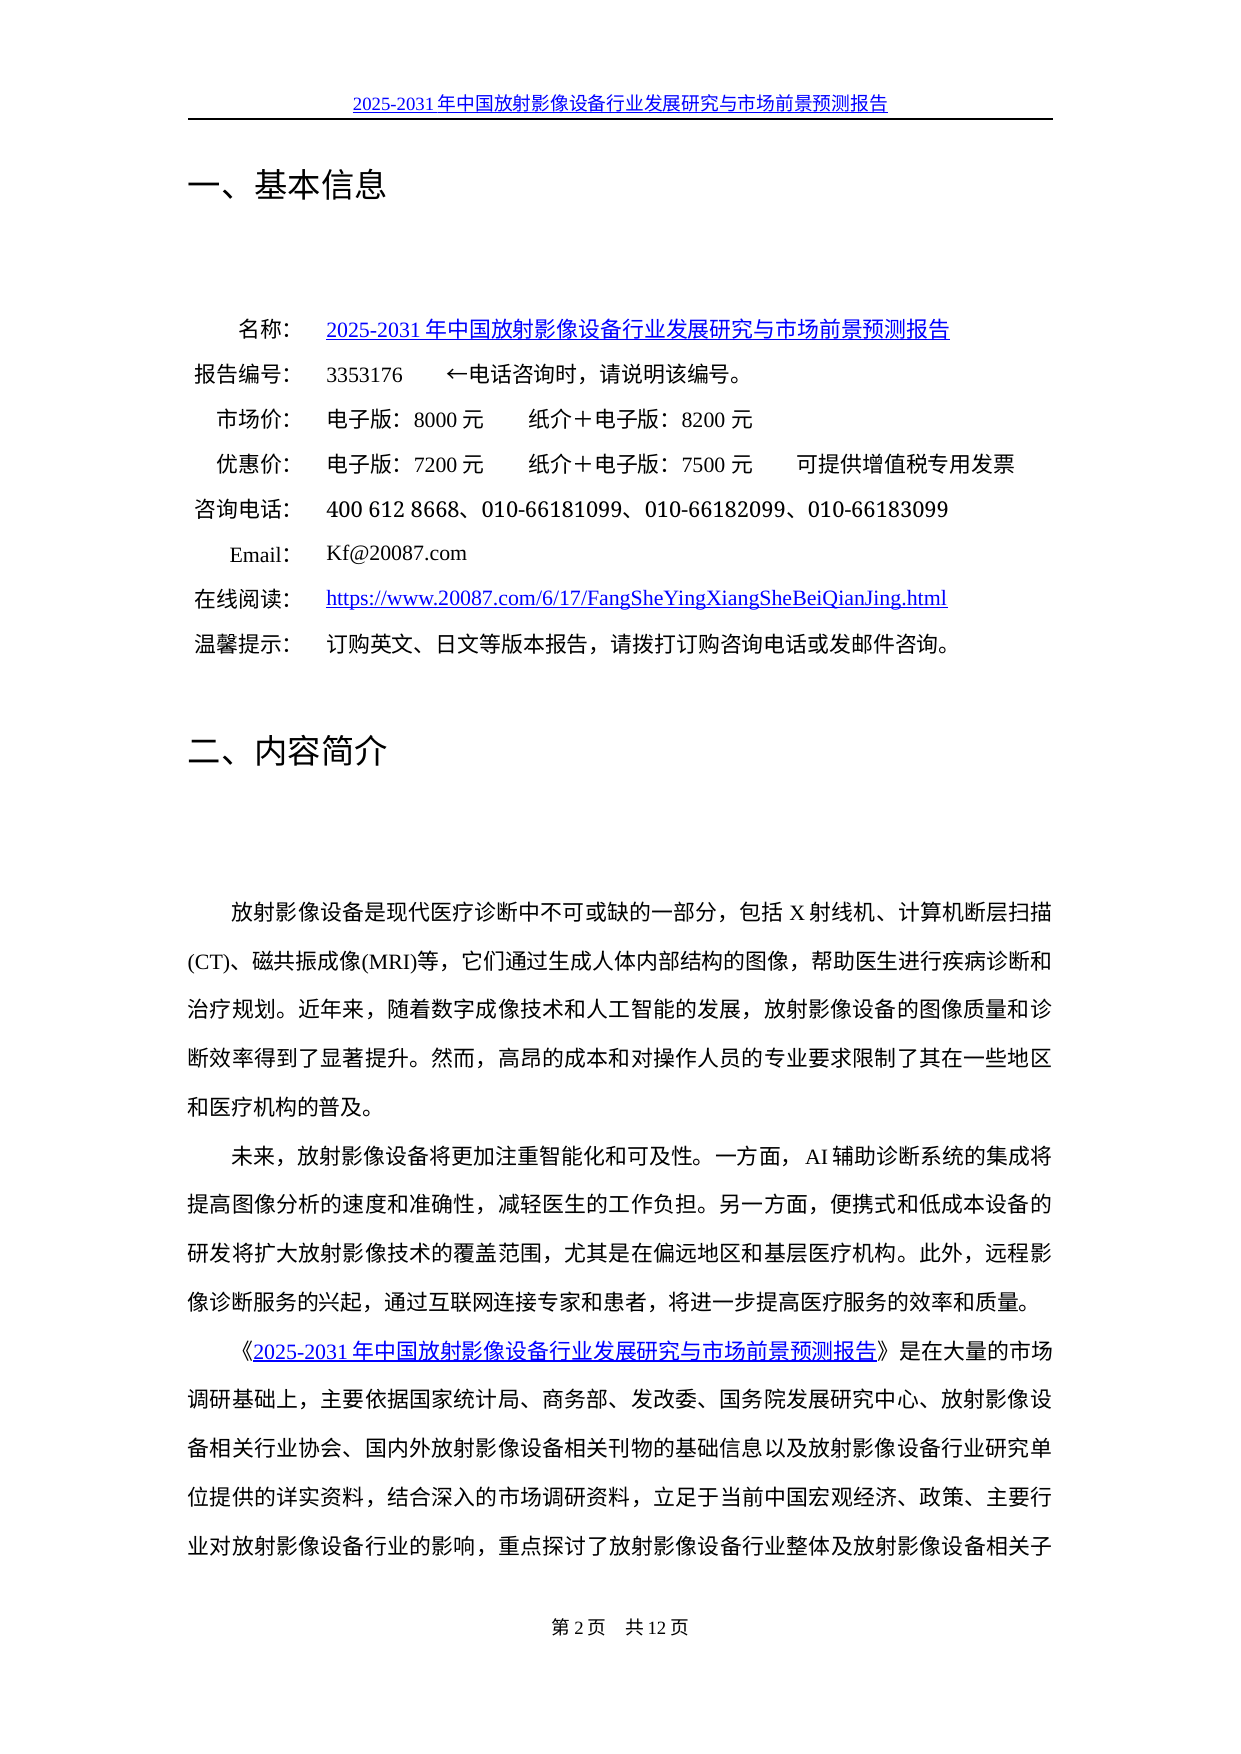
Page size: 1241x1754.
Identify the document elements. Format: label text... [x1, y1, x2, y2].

table_cell 优惠价： [167, 447, 315, 492]
table_cell 400 612 8668、010-66181099、010-66182099、010-66183099 [315, 492, 1073, 537]
table_header 2025-2031年中国放射影像设备行业发展研究与市场前景预测报告 [315, 312, 1073, 357]
table_cell 订购英文、日文等版本报告，请拨打订购咨询电话或发邮件咨询。 [315, 627, 1073, 672]
title 一、基本信息 [187, 150, 1053, 215]
table_cell Email： [167, 537, 315, 582]
table_cell Kf@20087.com [315, 537, 1073, 582]
table_cell 在线阅读： [167, 582, 315, 627]
table_cell 电子版：7200 元 纸介＋电子版：7500 元 可提供增值税专用发票 [315, 447, 1073, 492]
table_header 名称： [167, 312, 315, 357]
table_cell 3353176 ←电话咨询时，请说明该编号。 [315, 357, 1073, 402]
table_cell 温馨提示： [167, 627, 315, 672]
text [187, 894, 1053, 1561]
table_cell 市场价： [167, 402, 315, 447]
title 二、内容简介 [187, 717, 1053, 782]
table_cell 咨询电话： [167, 492, 315, 537]
table_cell [315, 582, 1073, 627]
table_cell 电子版：8000 元 纸介＋电子版：8200 元 [315, 402, 1073, 447]
table_cell 报告编号： [167, 357, 315, 402]
